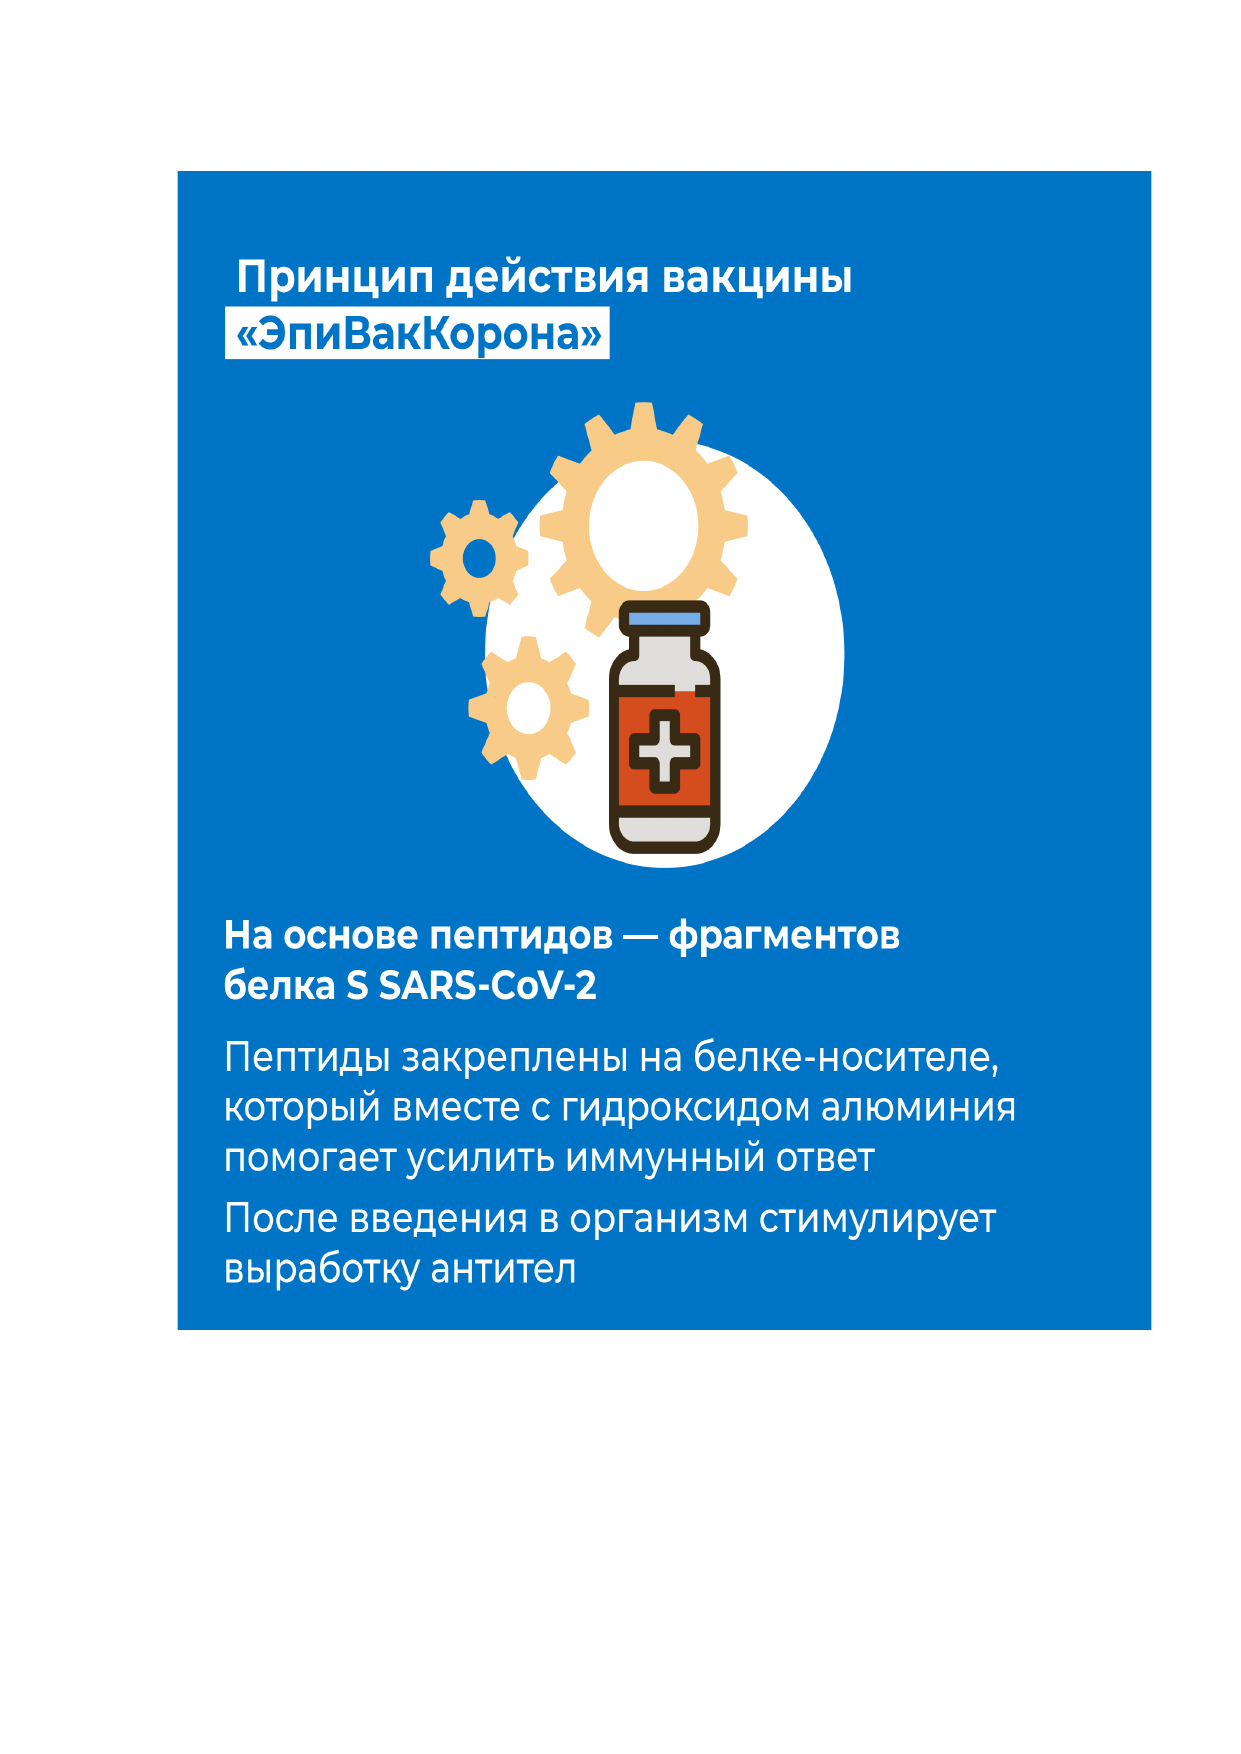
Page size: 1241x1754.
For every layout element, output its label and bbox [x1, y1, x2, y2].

picture [177, 171, 1152, 1330]
